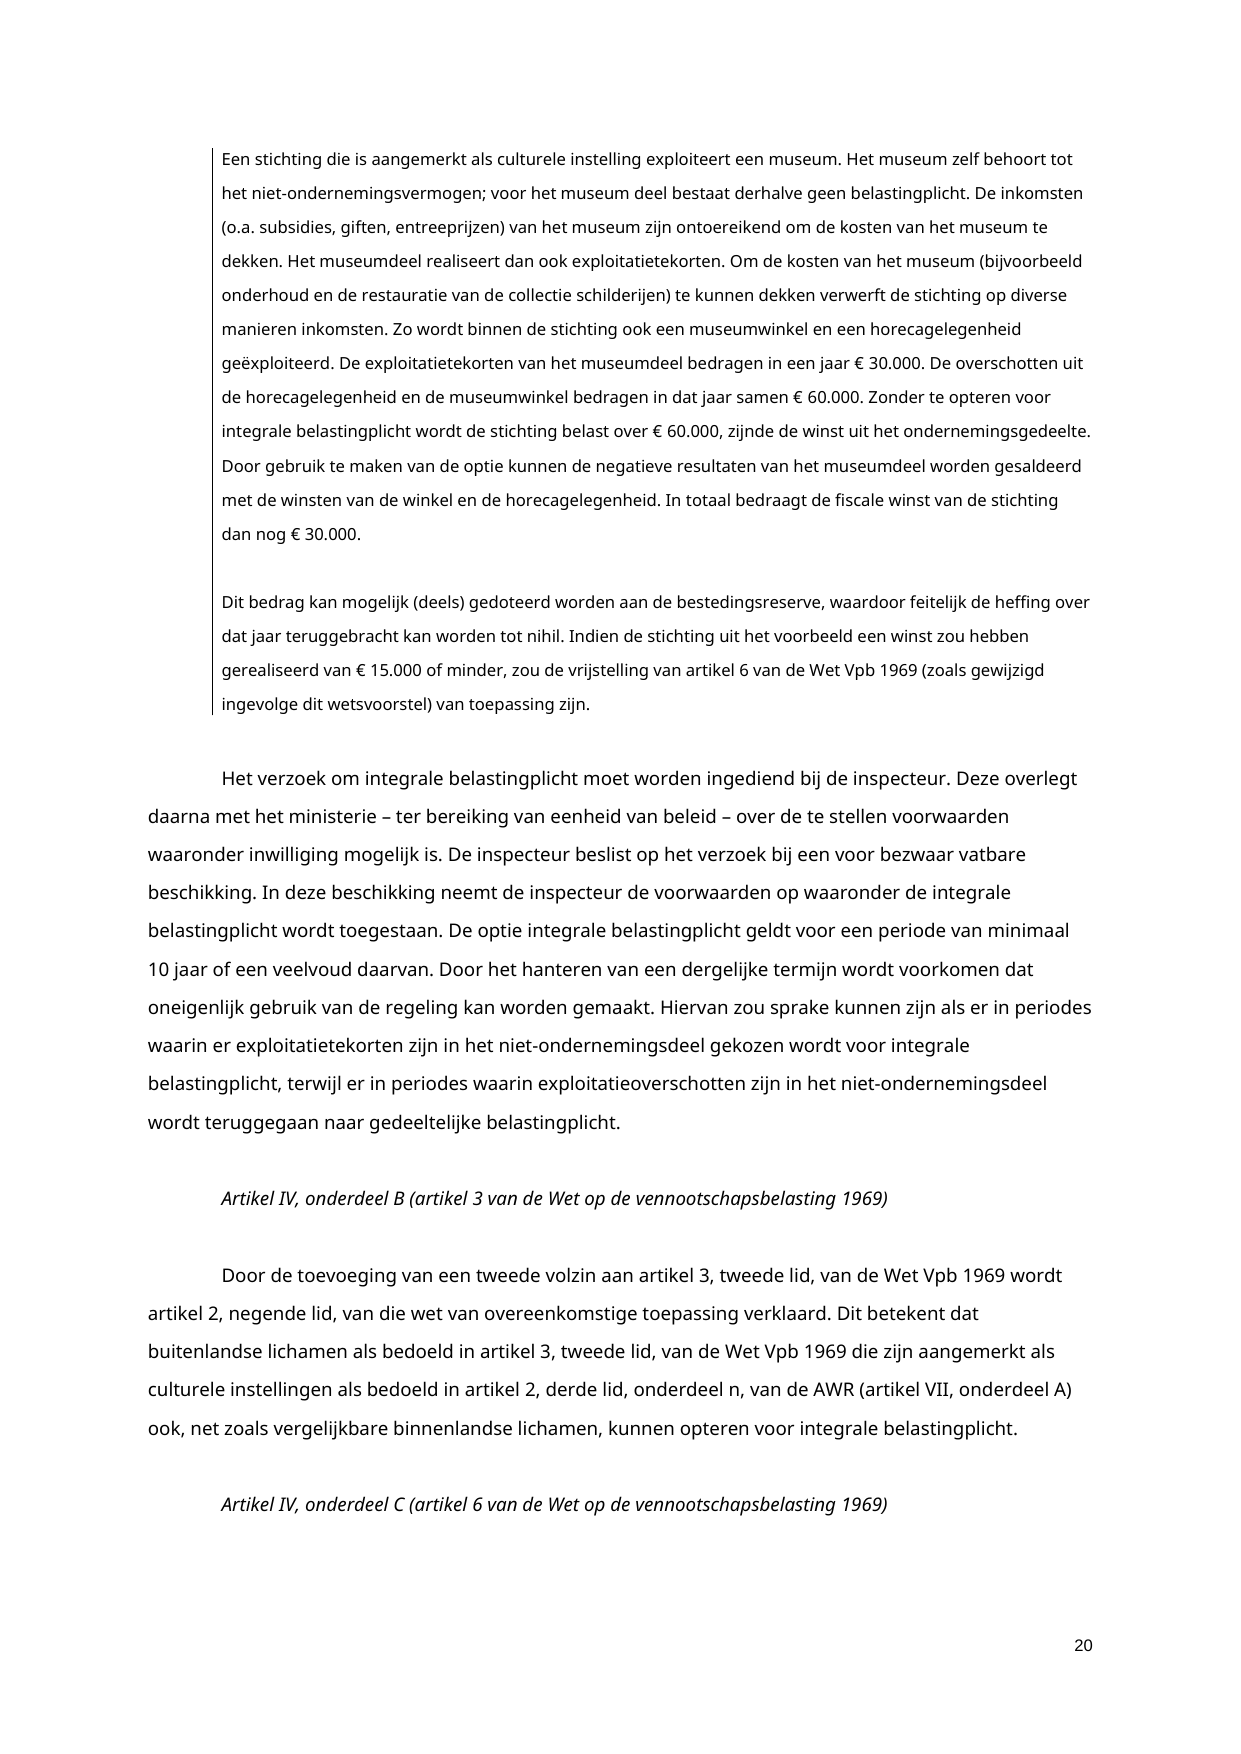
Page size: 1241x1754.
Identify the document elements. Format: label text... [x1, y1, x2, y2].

text Artikel IV, onderdeel B (artikel 3 van de Wet op de vennootschapsbelasting 1969) [148, 1185, 1093, 1211]
text Door de toevoeging van een tweede volzin aan artikel 3, tweede lid, van de Wet Vpb 1969 wordt artikel 2, negende lid, van die wet van overeenkomstige toepassing verklaard. Dit betekent dat buitenlandse lichamen als bedoeld in artikel 3, tweede lid, van de Wet Vpb 1969 die zijn aangemerkt als culturele instellingen als bedoeld in artikel 2, derde lid, onderdeel n, van de AWR (artikel VII, onderdeel A) ook, net zoals vergelijkbare binnenlandse lichamen, kunnen opteren voor integrale belastingplicht. [148, 1262, 1093, 1440]
text Dit bedrag kan mogelijk (deels) gedoteerd worden aan de bestedingsreserve, waardoor feitelijk de heffing over dat jaar teruggebracht kan worden tot nihil. Indien de stichting uit het voorbeeld een winst zou hebben gerealiseerd van € 15.000 of minder, zou de vrijstelling van artikel 6 van de Wet Vpb 1969 (zoals gewijzigd ingevolge dit wetsvoorstel) van toepassing zijn. [213, 590, 1093, 715]
text Een stichting die is aangemerkt als culturele instelling exploiteert een museum. Het museum zelf behoort tot het niet-ondernemingsvermogen; voor het museum deel bestaat derhalve geen belastingplicht. De inkomsten (o.a. subsidies, giften, entreeprijzen) van het museum zijn ontoereikend om de kosten van het museum te dekken. Het museumdeel realiseert dan ook exploitatietekorten. Om de kosten van het museum (bijvoorbeeld onderhoud en de restauratie van de collectie schilderijen) te kunnen dekken verwerft de stichting op diverse manieren inkomsten. Zo wordt binnen de stichting ook een museumwinkel en een horecagelegenheid geëxploiteerd. De exploitatietekorten van het museumdeel bedragen in een jaar € 30.000. De overschotten uit de horecagelegenheid en de museumwinkel bedragen in dat jaar samen € 60.000. Zonder te opteren voor integrale belastingplicht wordt de stichting belast over € 60.000, zijnde de winst uit het ondernemingsgedeelte. Door gebruik te maken van de optie kunnen de negatieve resultaten van het museumdeel worden gesaldeerd met de winsten van de winkel en de horecagelegenheid. In totaal bedraagt de fiscale winst van de stichting dan nog € 30.000. [213, 148, 1093, 545]
text Het verzoek om integrale belastingplicht moet worden ingediend bij de inspecteur. Deze overlegt daarna met het ministerie – ter bereiking van eenheid van beleid – over de te stellen voorwaarden waaronder inwilliging mogelijk is. De inspecteur beslist op het verzoek bij een voor bezwaar vatbare beschikking. In deze beschikking neemt de inspecteur de voorwaarden op waaronder de integrale belastingplicht wordt toegestaan. De optie integrale belastingplicht geldt voor een periode van minimaal 10 jaar of een veelvoud daarvan. Door het hanteren van een dergelijke termijn wordt voorkomen dat oneigenlijk gebruik van de regeling kan worden gemaakt. Hiervan zou sprake kunnen zijn als er in periodes waarin er exploitatietekorten zijn in het niet-ondernemingsdeel gekozen wordt voor integrale belastingplicht, terwijl er in periodes waarin exploitatieoverschotten zijn in het niet-ondernemingsdeel wordt teruggegaan naar gedeeltelijke belastingplicht. [148, 765, 1093, 1134]
text Artikel IV, onderdeel C (artikel 6 van de Wet op de vennootschapsbelasting 1969) [148, 1491, 1093, 1517]
